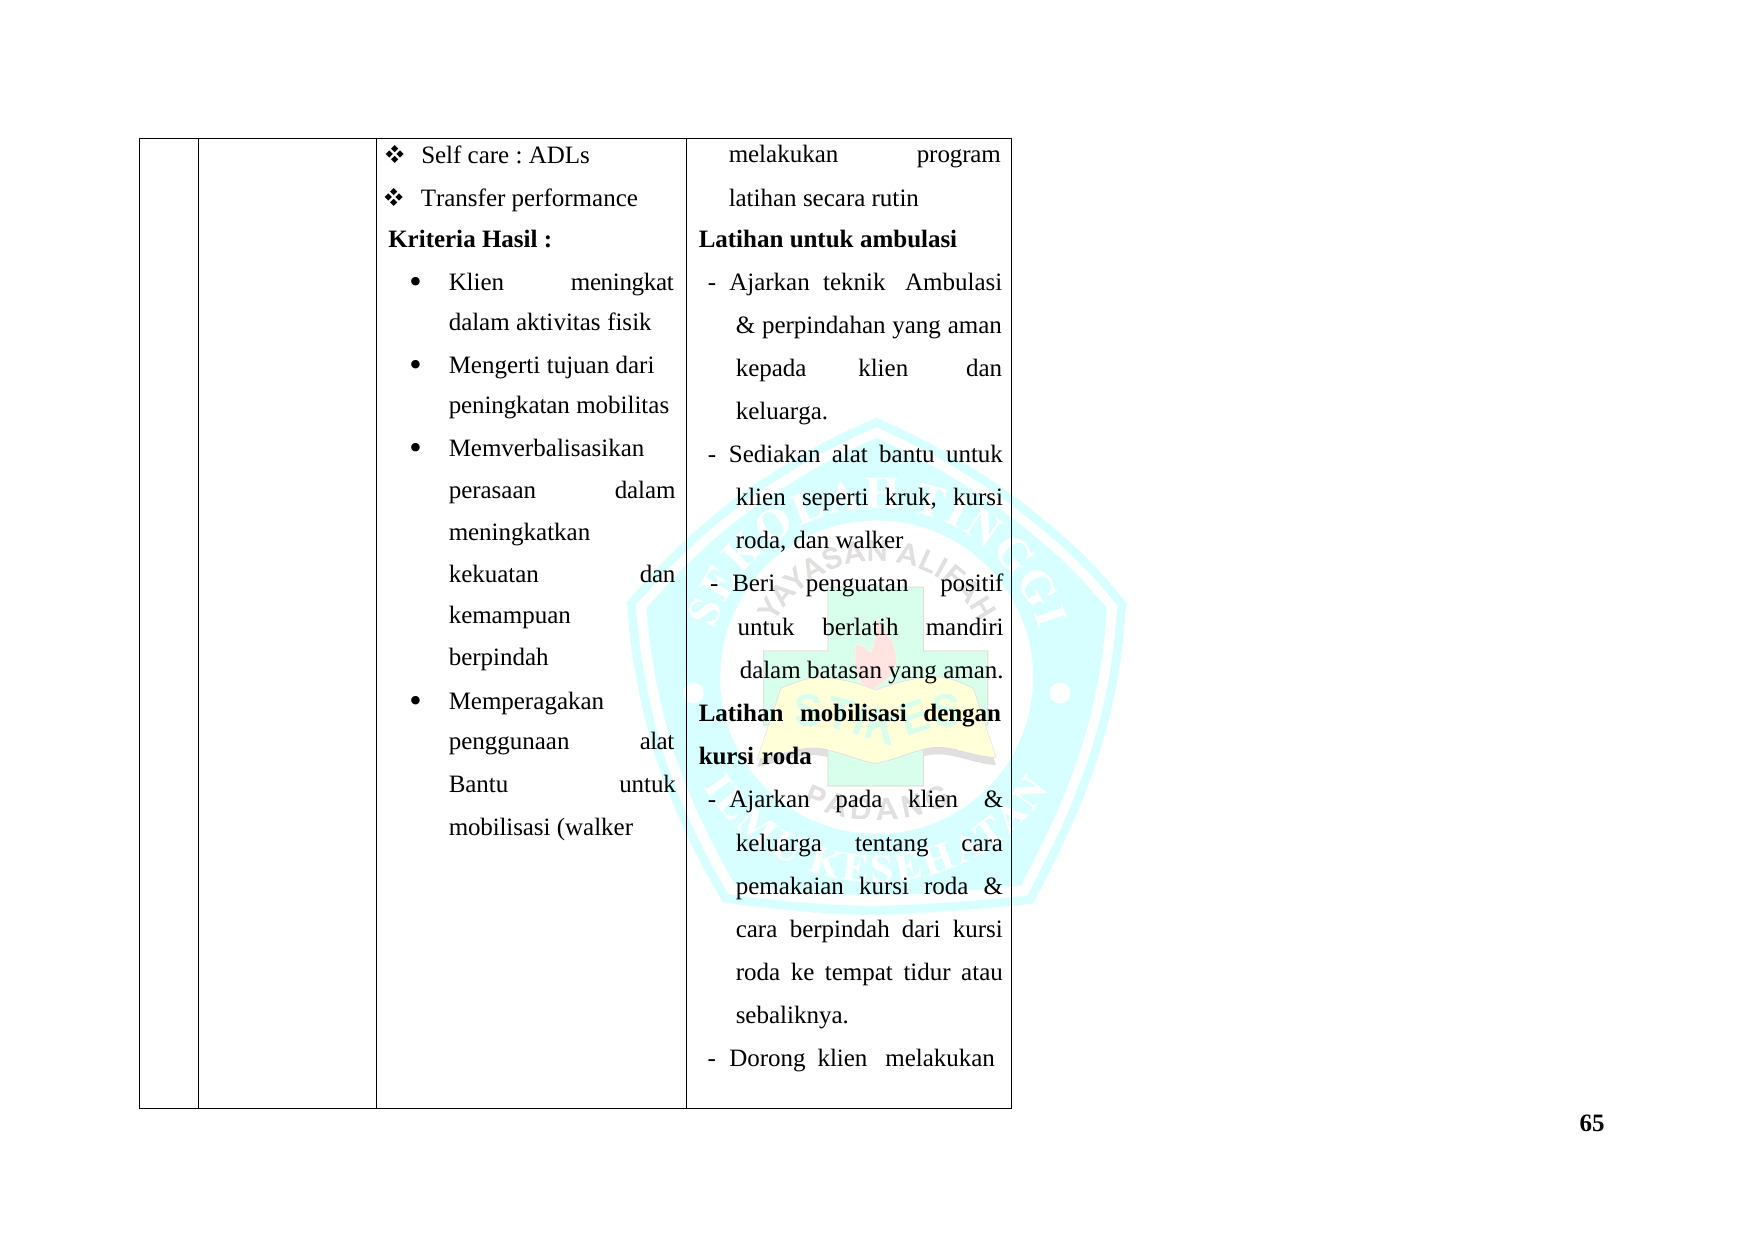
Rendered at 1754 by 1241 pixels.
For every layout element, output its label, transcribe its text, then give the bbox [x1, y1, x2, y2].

table_header melakukan program latihan secara rutin Latihan untuk ambulasi Ajarkan teknik Ambulasi & perpindahan yang aman kepada klien dan keluarga. Sediakan alat bantu untuk klien seperti kruk, kursi roda, dan walker Beri penguatan positif untuk berlatih mandiri dalam batasan yang aman. Latihan mobilisasi dengan kursi roda Ajarkan pada klien & keluarga tentang cara pemakaian kursi roda & cara berpindah dari kursi roda ke tempat tidur atau sebaliknya. Dorong klien melakukan [687, 139, 1011, 1108]
table_header Self care : ADLs Transfer performance Kriteria Hasil : Klien meningkat dalam aktivitas fisik Mengerti tujuan dari peningkatan mobilitas Memverbalisasikan perasaan dalam meningkatkan kekuatan dan kemampuan berpindah Memperagakan penggunaan alat Bantu untuk mobilisasi (walker [377, 139, 686, 1108]
text 65 [150, 1109, 1604, 1137]
table_header [199, 139, 376, 1108]
table_header [140, 139, 198, 1108]
